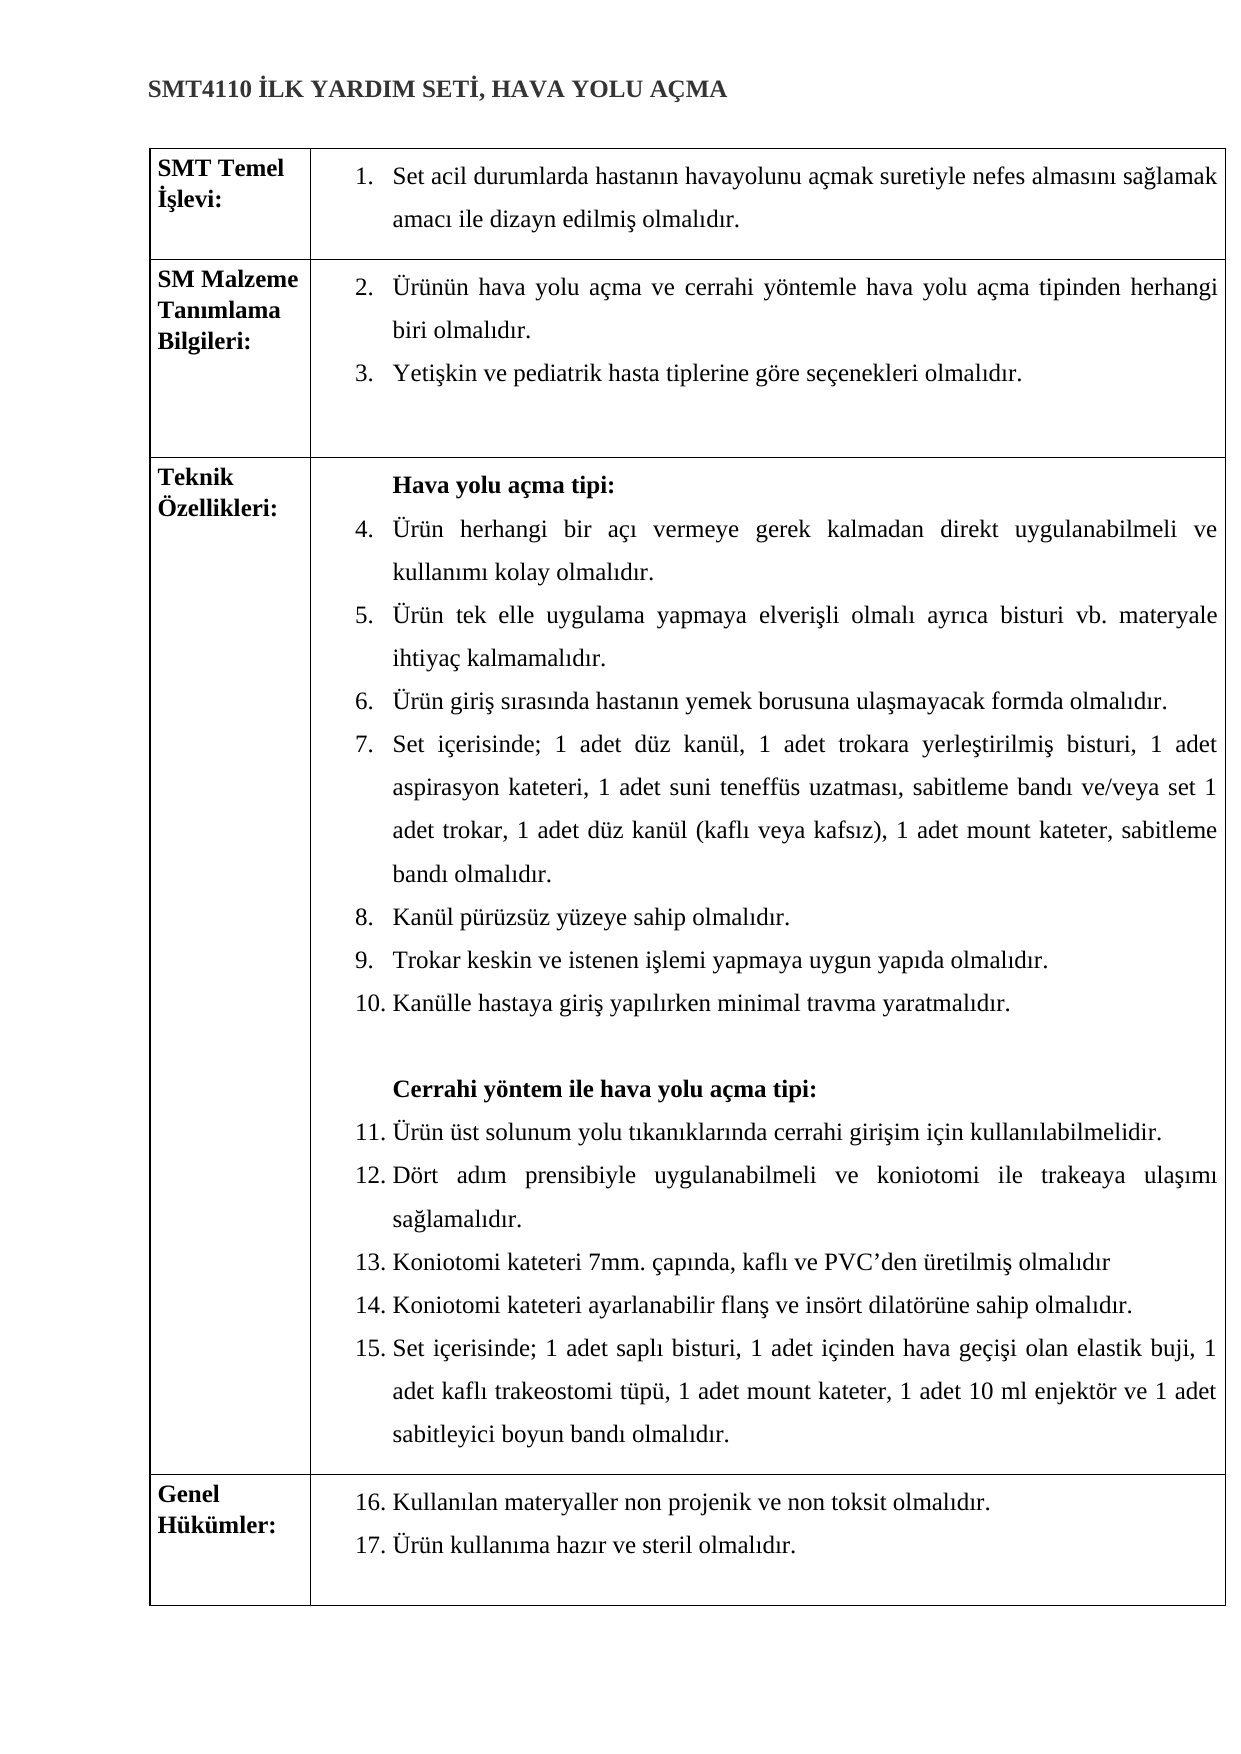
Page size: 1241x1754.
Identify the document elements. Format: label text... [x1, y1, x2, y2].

table_cell Hava yolu açma tipi: Ürün herhangi bir açı vermeye gerek kalmadan direkt uygulanabilmeli ve kullanımı kolay olmalıdır. Ürün tek elle uygulama yapmaya elverişli olmalı ayrıca bisturi vb. materyale ihtiyaç kalmamalıdır. Ürün giriş sırasında hastanın yemek borusuna ulaşmayacak formda olmalıdır. Set içerisinde; 1 adet düz kanül, 1 adet trokara yerleştirilmiş bisturi, 1 adet aspirasyon kateteri, 1 adet suni teneffüs uzatması, sabitleme bandı ve/veya set 1 adet trokar, 1 adet düz kanül (kaflı veya kafsız), 1 adet mount kateter, sabitleme bandı olmalıdır. Kanül pürüzsüz yüzeye sahip olmalıdır. Trokar keskin ve istenen işlemi yapmaya uygun yapıda olmalıdır. Kanülle hastaya giriş yapılırken minimal travma yaratmalıdır. Cerrahi yöntem ile hava yolu açma tipi: Ürün üst solunum yolu tıkanıklarında cerrahi girişim için kullanılabilmelidir. Dört adım prensibiyle uygulanabilmeli ve koniotomi ile trakeaya ulaşımı sağlamalıdır. Koniotomi kateteri 7mm. çapında, kaflı ve PVC’den üretilmiş olmalıdır Koniotomi kateteri ayarlanabilir flanş ve insört dilatörüne sahip olmalıdır. Set içerisinde; 1 adet saplı bisturi, 1 adet içinden hava geçişi olan elastik buji, 1 adet kaflı trakeostomi tüpü, 1 adet mount kateter, 1 adet 10 ml enjektör ve 1 adet sabitleyici boyun bandı olmalıdır. [311, 458, 1225, 1474]
table_cell SM Malzeme Tanımlama Bilgileri: [151, 260, 310, 457]
table_cell Ürünün hava yolu açma ve cerrahi yöntemle hava yolu açma tipinden herhangi biri olmalıdır. Yetişkin ve pediatrik hasta tiplerine göre seçenekleri olmalıdır. [311, 260, 1225, 457]
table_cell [311, 1475, 1225, 1605]
table_header SMT Temel İşlevi: [151, 149, 310, 259]
table_cell Teknik Özellikleri: [151, 458, 310, 1474]
table_cell Genel Hükümler: [151, 1475, 310, 1605]
table_header Set acil durumlarda hastanın havayolunu açmak suretiyle nefes almasını sağlamak amacı ile dizayn edilmiş olmalıdır. [311, 149, 1225, 259]
